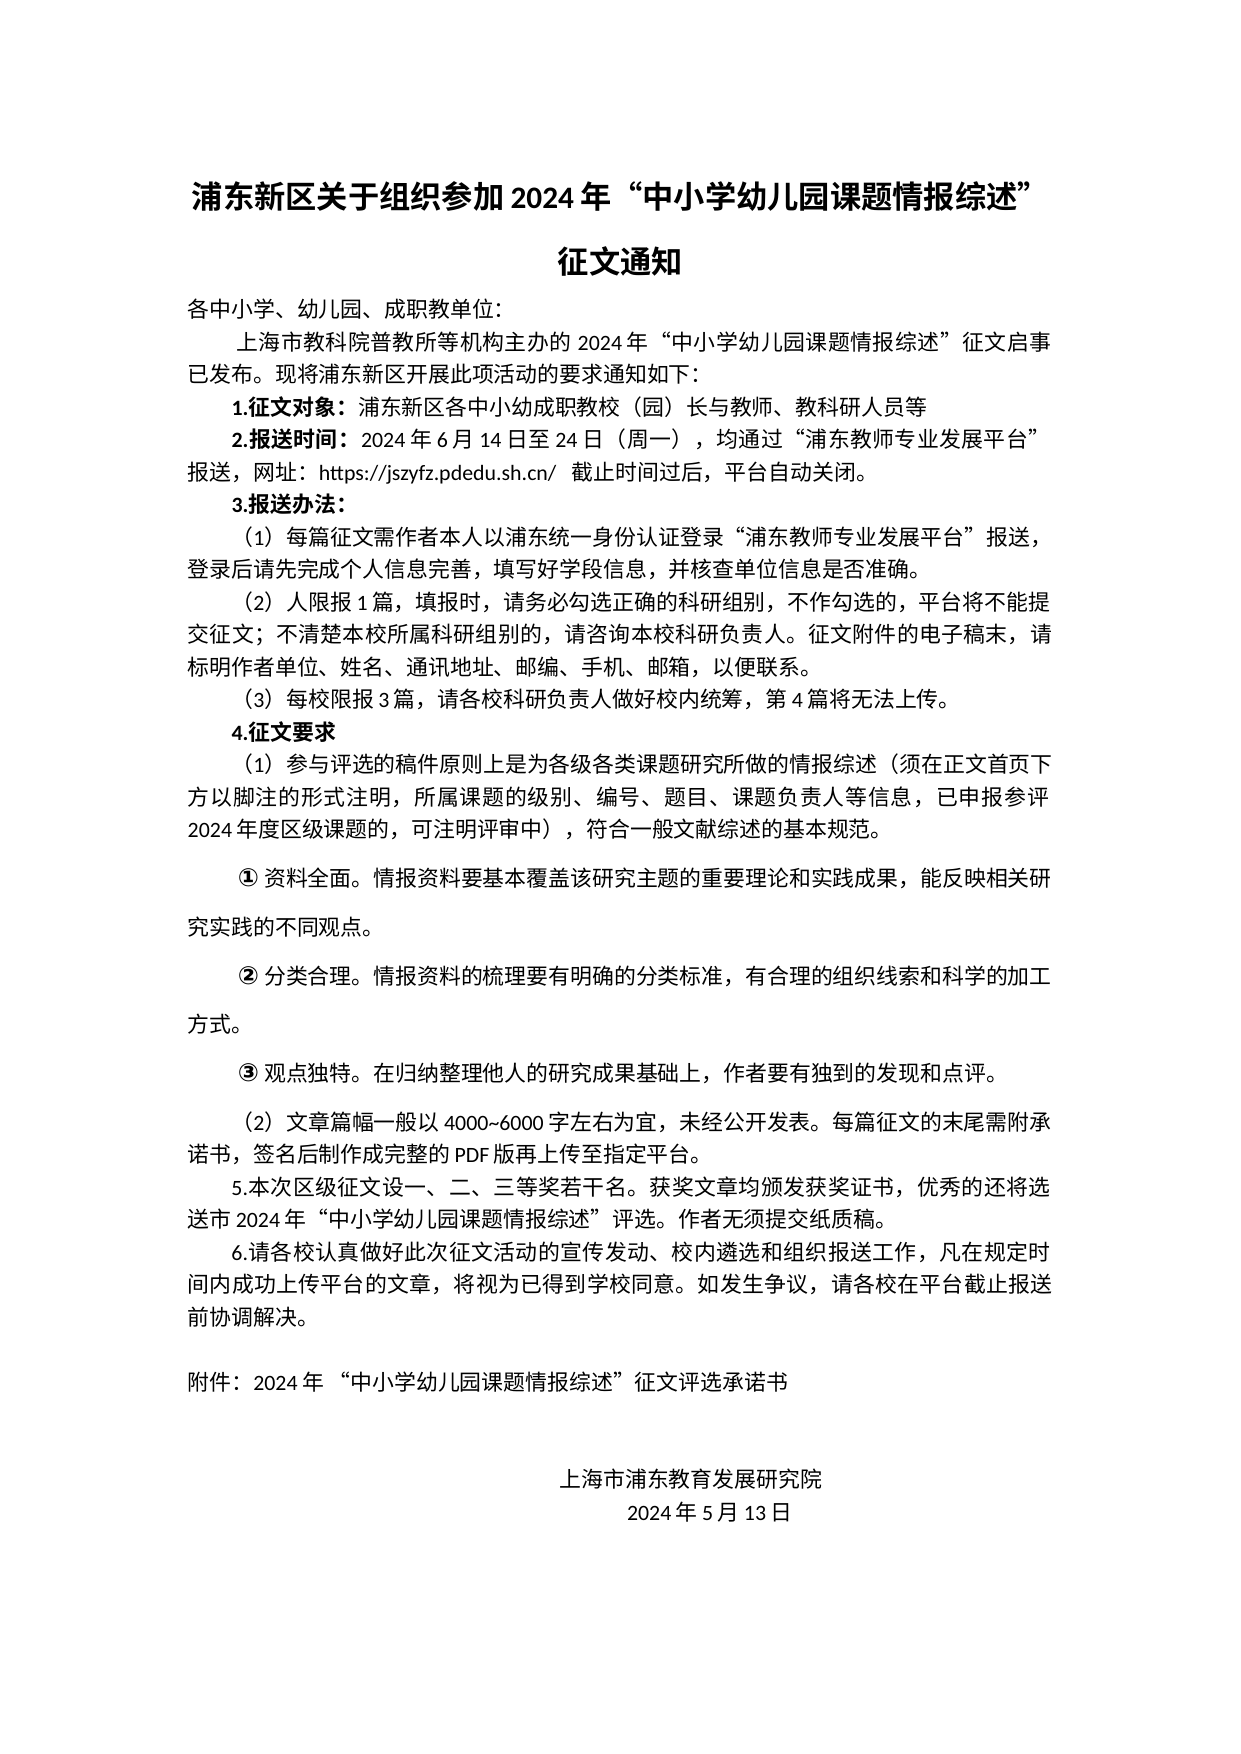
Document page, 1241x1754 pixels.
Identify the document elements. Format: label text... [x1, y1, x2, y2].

text 6.请各校认真做好此次征文活动的宣传发动、校内遴选和组织报送工作，凡在规定时间内成功上传平台的文章，将视为已得到学校同意。如发生争议，请各校在平台截止报送前协调解决。 [187, 1234, 1053, 1332]
text 3.报送办法： [187, 487, 1053, 519]
list 2.报送时间：2024年6月14日至24日（周一），均通过“浦东教师专业发展平台”报送，网址：https://jszyfz.pdedu.sh.cn/ 截止时间过后，平台自动关闭。 [187, 422, 1053, 487]
text ①资料全面。情报资料要基本覆盖该研究主题的重要理论和实践成果，能反映相关研究实践的不同观点。 [187, 844, 1053, 942]
text 1.征文对象：浦东新区各中小幼成职教校（园）长与教师、教科研人员等 [187, 389, 1053, 422]
text （3）每校限报3篇，请各校科研负责人做好校内统筹，第4篇将无法上传。 [187, 682, 1053, 714]
text 附件：2024年 “中小学幼儿园课题情报综述”征文评选承诺书 [187, 1364, 1053, 1397]
text 各中小学、幼儿园、成职教单位： [187, 292, 1053, 324]
text （2）文章篇幅一般以4000~6000字左右为宜，未经公开发表。每篇征文的末尾需附承诺书，签名后制作成完整的PDF版再上传至指定平台。 [187, 1104, 1053, 1169]
text 5.本次区级征文设一、二、三等奖若干名。获奖文章均颁发获奖证书，优秀的还将选送市2024年“中小学幼儿园课题情报综述”评选。作者无须提交纸质稿。 [187, 1169, 1053, 1234]
text ③观点独特。在归纳整理他人的研究成果基础上，作者要有独到的发现和点评。 [187, 1039, 1053, 1104]
text （2）人限报1篇，填报时，请务必勾选正确的科研组别，不作勾选的，平台将不能提交征文；不清楚本校所属科研组别的，请咨询本校科研负责人。征文附件的电子稿末，请标明作者单位、姓名、通讯地址、邮编、手机、邮箱，以便联系。 [187, 584, 1053, 682]
text 浦东新区关于组织参加2024年“中小学幼儿园课题情报综述”征文通知 [187, 162, 1053, 292]
text 4.征文要求 [187, 714, 1053, 747]
text ②分类合理。情报资料的梳理要有明确的分类标准，有合理的组织线索和科学的加工方式。 [187, 942, 1053, 1039]
text 2024年5月13日 [187, 1494, 1053, 1527]
text （1）参与评选的稿件原则上是为各级各类课题研究所做的情报综述（须在正文首页下方以脚注的形式注明，所属课题的级别、编号、题目、课题负责人等信息，已申报参评2024年度区级课题的，可注明评审中），符合一般文献综述的基本规范。 [187, 747, 1053, 844]
text 上海市浦东教育发展研究院 [187, 1462, 1053, 1494]
text 上海市教科院普教所等机构主办的2024年“中小学幼儿园课题情报综述”征文启事已发布。现将浦东新区开展此项活动的要求通知如下： [187, 324, 1053, 389]
text （1）每篇征文需作者本人以浦东统一身份认证登录“浦东教师专业发展平台”报送，登录后请先完成个人信息完善，填写好学段信息，并核查单位信息是否准确。 [187, 519, 1053, 584]
